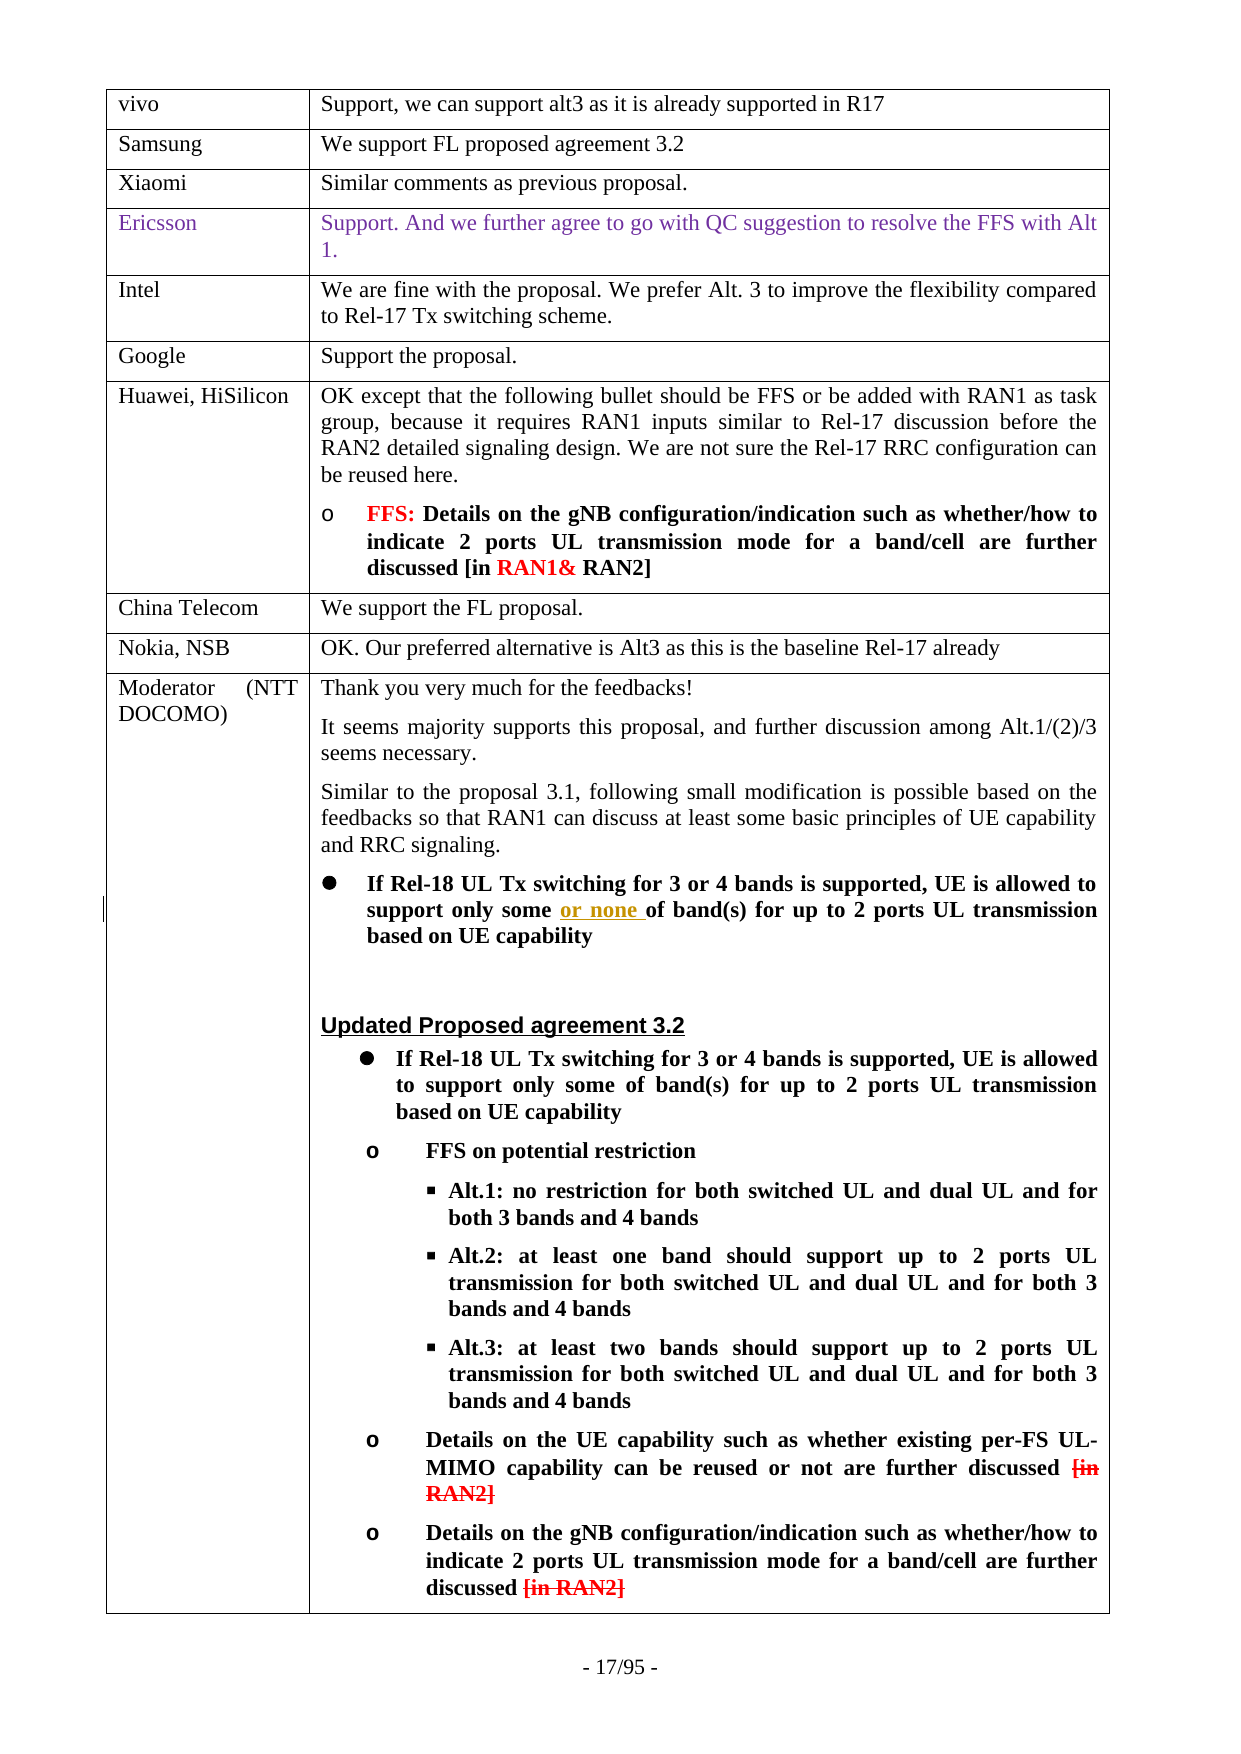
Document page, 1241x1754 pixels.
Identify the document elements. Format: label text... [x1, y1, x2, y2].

table_cell We support the FL proposal. [310, 594, 1109, 633]
table_cell Samsung [107, 130, 309, 168]
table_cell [310, 674, 1109, 1613]
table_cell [107, 674, 309, 1613]
table_cell Nokia, NSB [107, 634, 309, 673]
table_cell Support the proposal. [310, 342, 1109, 381]
table_cell OK except that the following bullet should be FFS or be added with RAN1 as task group, because it requires RAN1 inputs similar to Rel-17 discussion before the RAN2 detailed signaling design. We are not sure the Rel-17 RRC configuration can be reused here. FFS: Details on the gNB configuration/indication such as whether/how to indicate 2 ports UL transmission mode for a band/cell are further discussed [in RAN1& RAN2] [310, 382, 1109, 593]
table_cell Similar comments as previous proposal. [310, 170, 1109, 208]
table_cell OK. Our preferred alternative is Alt3 as this is the baseline Rel-17 already [310, 634, 1109, 673]
table_cell China Telecom [107, 594, 309, 633]
table_cell Google [107, 342, 309, 381]
table_cell Intel [107, 276, 309, 341]
table_cell Support. And we further agree to go with QC suggestion to resolve the FFS with Alt 1. [310, 209, 1109, 274]
table_cell Huawei, HiSilicon [107, 382, 309, 593]
table_cell Xiaomi [107, 170, 309, 208]
table_cell vivo [107, 90, 309, 128]
table_cell We are fine with the proposal. We prefer Alt. 3 to improve the flexibility compared to Rel-17 Tx switching scheme. [310, 276, 1109, 341]
table_cell We support FL proposed agreement 3.2 [310, 130, 1109, 168]
table_cell Support, we can support alt3 as it is already supported in R17 [310, 90, 1109, 128]
table_cell Ericsson [107, 209, 309, 274]
